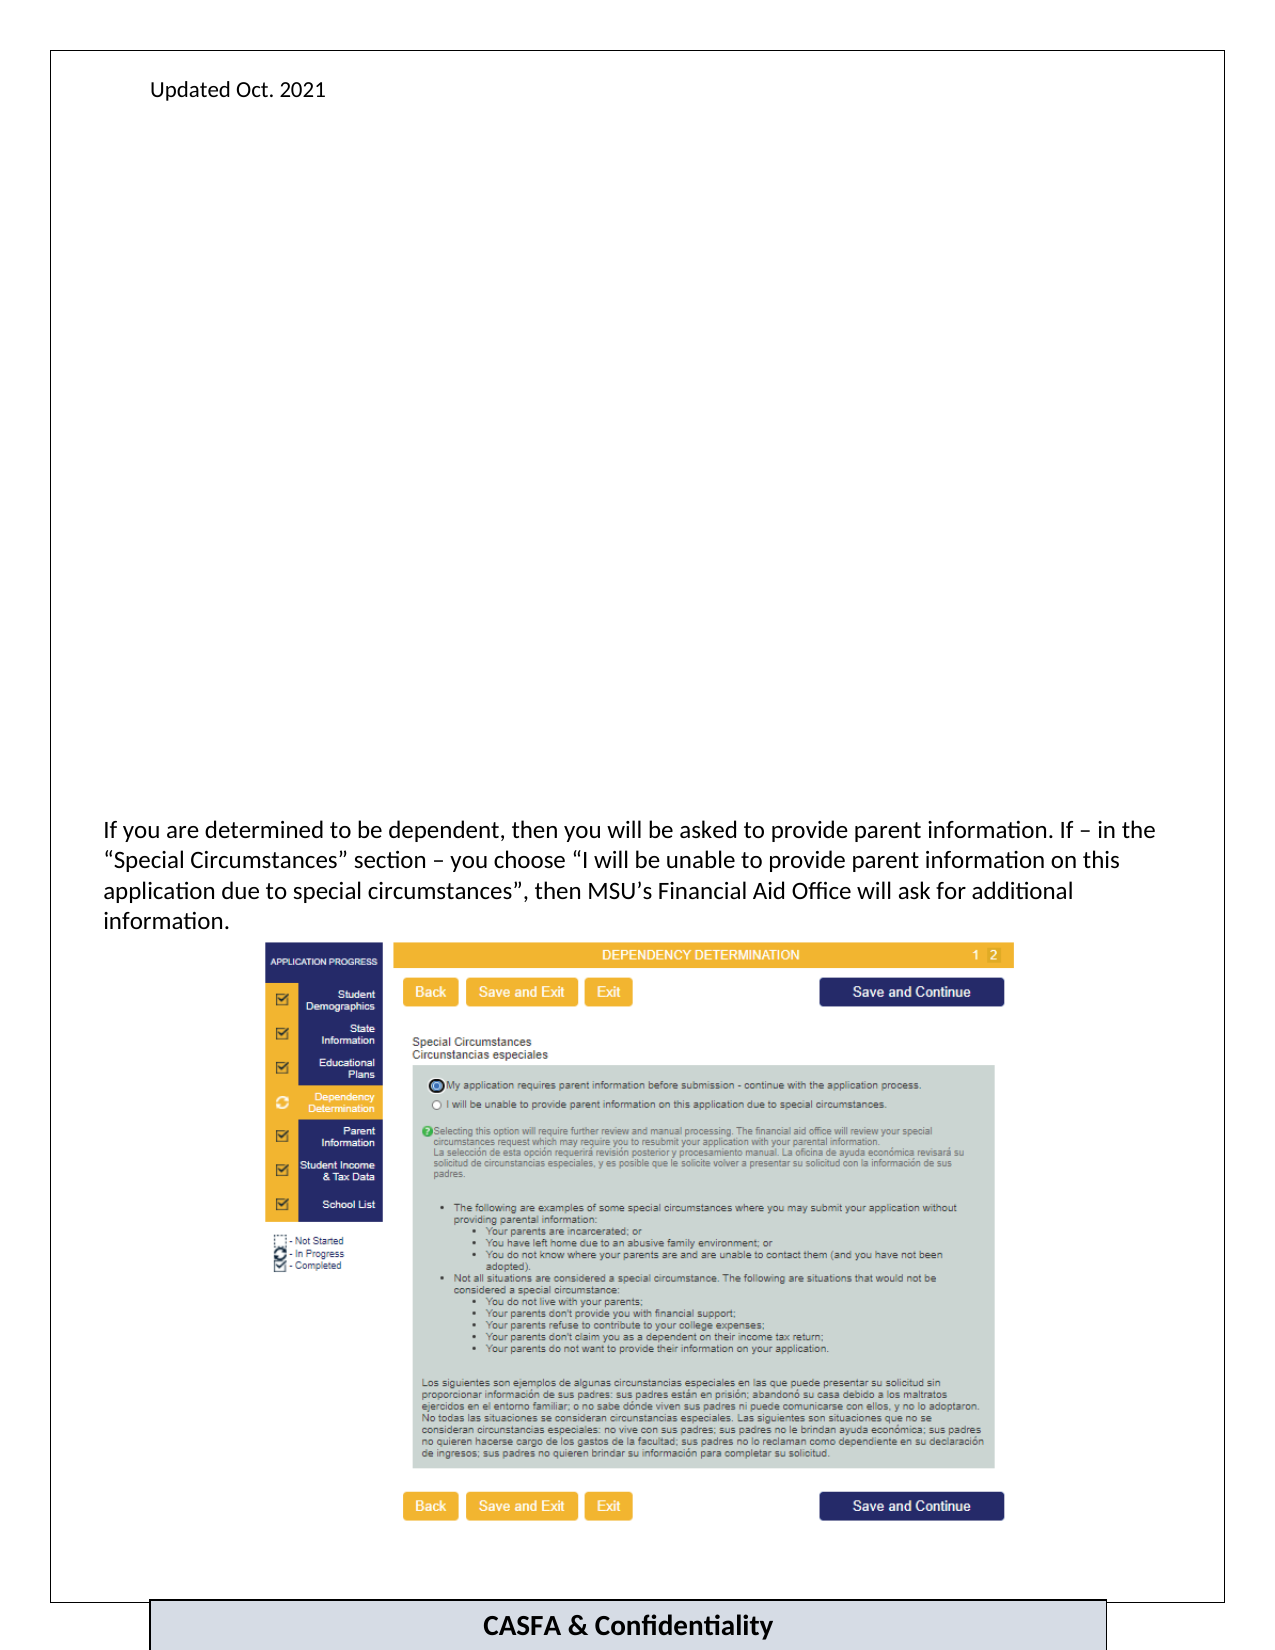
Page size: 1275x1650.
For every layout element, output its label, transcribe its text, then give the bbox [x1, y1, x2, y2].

picture [260, 935, 1015, 1527]
text If you are determined to be dependent, then you will be asked to provide parent information. If – in the “Special Circumstances” section – you choose “I will be unable to provide parent information on this application due to special circumstances”, then MSU’s Financial Aid Office will ask for additional information. [103, 814, 1172, 936]
